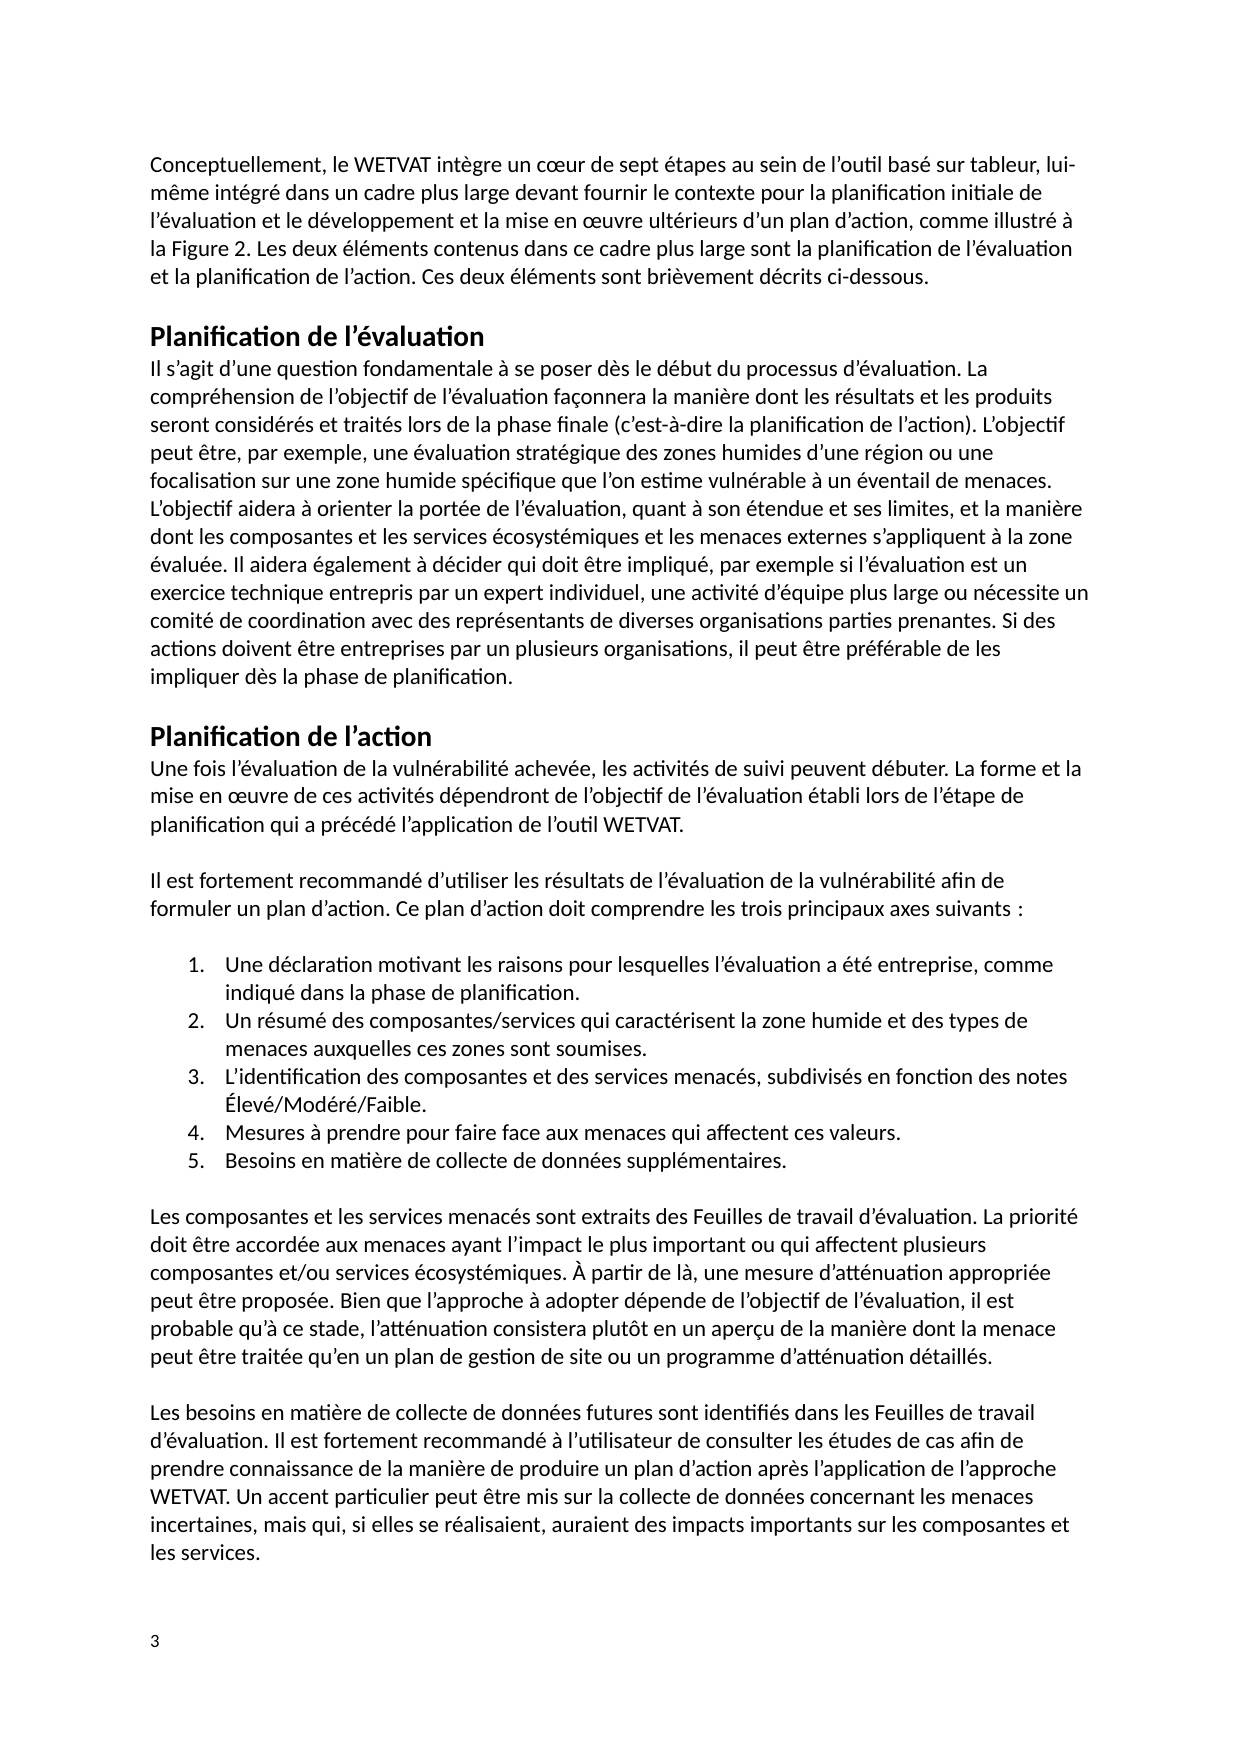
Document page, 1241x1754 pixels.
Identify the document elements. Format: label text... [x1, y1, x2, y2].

list Un résumé des composantes/services qui caractérisent la zone humide et des types de menaces auxquelles ces zones sont soumises. [187, 1006, 1090, 1062]
list Besoins en matière de collecte de données supplémentaires. [187, 1146, 1090, 1174]
text Conceptuellement, le WETVAT intègre un cœur de sept étapes au sein de l’outil basé sur tableur, lui-même intégré dans un cadre plus large devant fournir le contexte pour la planification initiale de l’évaluation et le développement et la mise en œuvre ultérieurs d’un plan d’action, comme illustré à la Figure 2. Les deux éléments contenus dans ce cadre plus large sont la planification de l’évaluation et la planification de l’action. Ces deux éléments sont brièvement décrits ci-dessous. [150, 150, 1090, 290]
text Les composantes et les services menacés sont extraits des Feuilles de travail d’évaluation. La priorité doit être accordée aux menaces ayant l’impact le plus important ou qui affectent plusieurs composantes et/ou services écosystémiques. À partir de là, une mesure d’atténuation appropriée peut être proposée. Bien que l’approche à adopter dépende de l’objectif de l’évaluation, il est probable qu’à ce stade, l’atténuation consistera plutôt en un aperçu de la manière dont la menace peut être traitée qu’en un plan de gestion de site ou un programme d’atténuation détaillés. [150, 1202, 1090, 1370]
list Une déclaration motivant les raisons pour lesquelles l’évaluation a été entreprise, comme indiqué dans la phase de planification. [187, 950, 1090, 1006]
text Une fois l’évaluation de la vulnérabilité achevée, les activités de suivi peuvent débuter. La forme et la mise en œuvre de ces activités dépendront de l’objectif de l’évaluation établi lors de l’étape de planification qui a précédé l’application de l’outil WETVAT. [150, 754, 1090, 838]
list L’identification des composantes et des services menacés, subdivisés en fonction des notes Élevé/Modéré/Faible. [187, 1062, 1090, 1118]
subtitle Planification de l’évaluation [150, 318, 1090, 354]
text Il est fortement recommandé d’utiliser les résultats de l’évaluation de la vulnérabilité afin de formuler un plan d’action. Ce plan d’action doit comprendre les trois principaux axes suivants : [150, 866, 1090, 922]
subtitle Planification de l’action [150, 718, 1090, 754]
text Il s’agit d’une question fondamentale à se poser dès le début du processus d’évaluation. La compréhension de l’objectif de l’évaluation façonnera la manière dont les résultats et les produits seront considérés et traités lors de la phase finale (c’est-à-dire la planification de l’action). L’objectif peut être, par exemple, une évaluation stratégique des zones humides d’une région ou une focalisation sur une zone humide spécifique que l’on estime vulnérable à un éventail de menaces. L’objectif aidera à orienter la portée de l’évaluation, quant à son étendue et ses limites, et la manière dont les composantes et les services écosystémiques et les menaces externes s’appliquent à la zone évaluée. Il aidera également à décider qui doit être impliqué, par exemple si l’évaluation est un exercice technique entrepris par un expert individuel, une activité d’équipe plus large ou nécessite un comité de coordination avec des représentants de diverses organisations parties prenantes. Si des actions doivent être entreprises par un plusieurs organisations, il peut être préférable de les impliquer dès la phase de planification. [150, 354, 1090, 690]
text Les besoins en matière de collecte de données futures sont identifiés dans les Feuilles de travail d’évaluation. Il est fortement recommandé à l’utilisateur de consulter les études de cas afin de prendre connaissance de la manière de produire un plan d’action après l’application de l’approche WETVAT. Un accent particulier peut être mis sur la collecte de données concernant les menaces incertaines, mais qui, si elles se réalisaient, auraient des impacts importants sur les composantes et les services. [150, 1398, 1090, 1566]
list Mesures à prendre pour faire face aux menaces qui affectent ces valeurs. [187, 1118, 1090, 1146]
